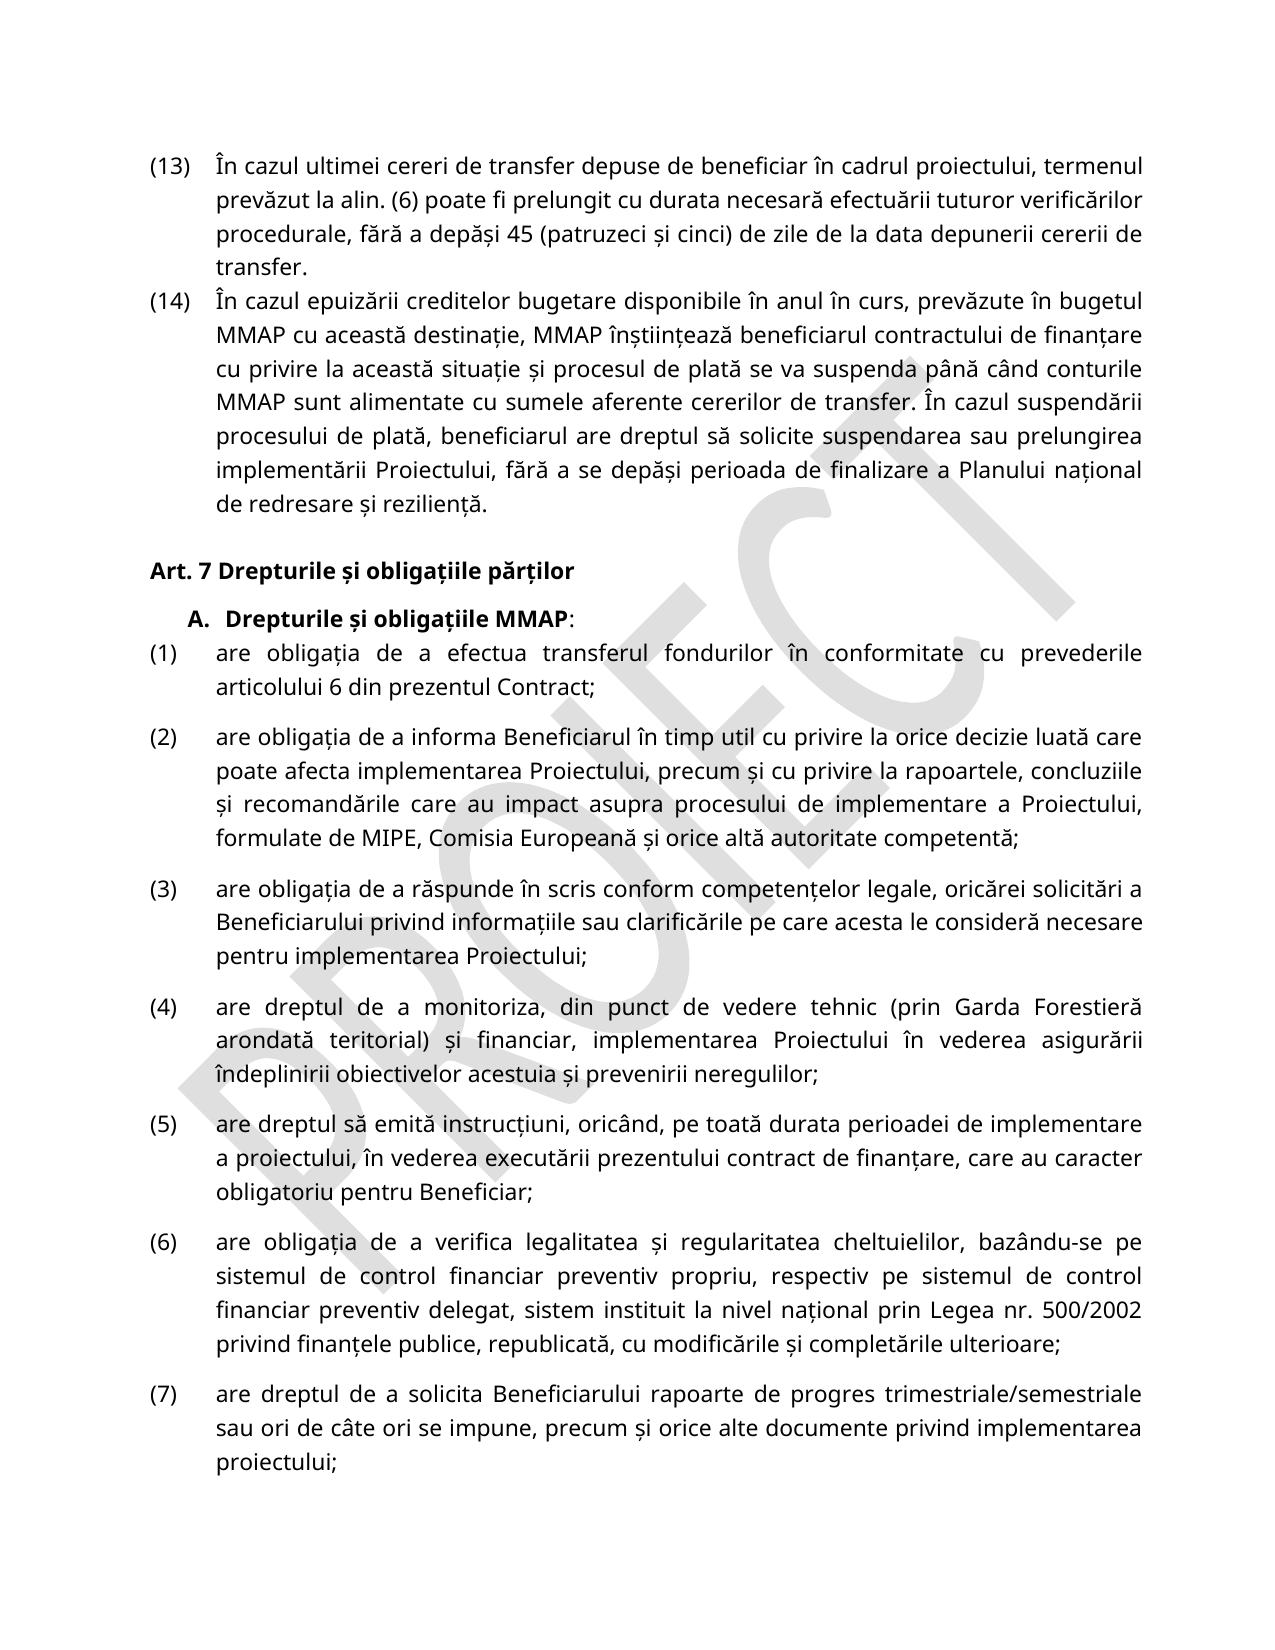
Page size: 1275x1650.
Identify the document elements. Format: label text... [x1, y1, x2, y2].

list În cazul ultimei cereri de transfer depuse de beneficiar în cadrul proiectului, termenul prevăzut la alin. (6) poate fi prelungit cu durata necesară efectuării tuturor verificărilor procedurale, fără a depăși 45 (patruzeci și cinci) de zile de la data depunerii cererii de transfer. [150, 150, 1144, 282]
list are obligația de a efectua transferul fondurilor în conformitate cu prevederile articolului 6 din prezentul Contract; [150, 637, 1144, 702]
text Art. 7 Drepturile și obligațiile părților [141, 555, 1144, 586]
list are obligația de a răspunde în scris conform competențelor legale, oricărei solicitări a Beneficiarului privind informațiile sau clarificările pe care acesta le consideră necesare pentru implementarea Proiectului; [150, 872, 1144, 971]
list are dreptul de a monitoriza, din punct de vedere tehnic (prin Garda Forestieră arondată teritorial) și financiar, implementarea Proiectului în vederea asigurării îndeplinirii obiectivelor acestuia și prevenirii neregulilor; [150, 990, 1144, 1089]
list are obligația de a informa Beneficiarul în timp util cu privire la orice decizie luată care poate afecta implementarea Proiectului, precum și cu privire la rapoartele, concluziile și recomandările care au impact asupra procesului de implementare a Proiectului, formulate de MIPE, Comisia Europeană și orice altă autoritate competentă; [150, 721, 1144, 853]
list În cazul epuizării creditelor bugetare disponibile în anul în curs, prevăzute în bugetul MMAP cu această destinație, MMAP înștiințează beneficiarul contractului de finanțare cu privire la această situație și procesul de plată se va suspenda până când conturile MMAP sunt alimentate cu sumele aferente cererilor de transfer. În cazul suspendării procesului de plată, beneficiarul are dreptul să solicite suspendarea sau prelungirea implementării Proiectului, fără a se depăși perioada de finalizare a Planului național de redresare și reziliență. [150, 285, 1144, 519]
list are dreptul să emită instrucțiuni, oricând, pe toată durata perioadei de implementare a proiectului, în vederea executării prezentului contract de finanțare, care au caracter obligatoriu pentru Beneficiar; [150, 1108, 1144, 1207]
list are dreptul de a solicita Beneficiarului rapoarte de progres trimestriale/semestriale sau ori de câte ori se impune, precum și orice alte documente privind implementarea proiectului; [150, 1378, 1144, 1477]
list Drepturile și obligațiile MMAP: [141, 603, 1144, 634]
list are obligația de a verifica legalitatea și regularitatea cheltuielilor, bazându-se pe sistemul de control financiar preventiv propriu, respectiv pe sistemul de control financiar preventiv delegat, sistem instituit la nivel național prin Legea nr. 500/2002 privind finanțele publice, republicată, cu modificările și completările ulterioare; [150, 1226, 1144, 1359]
